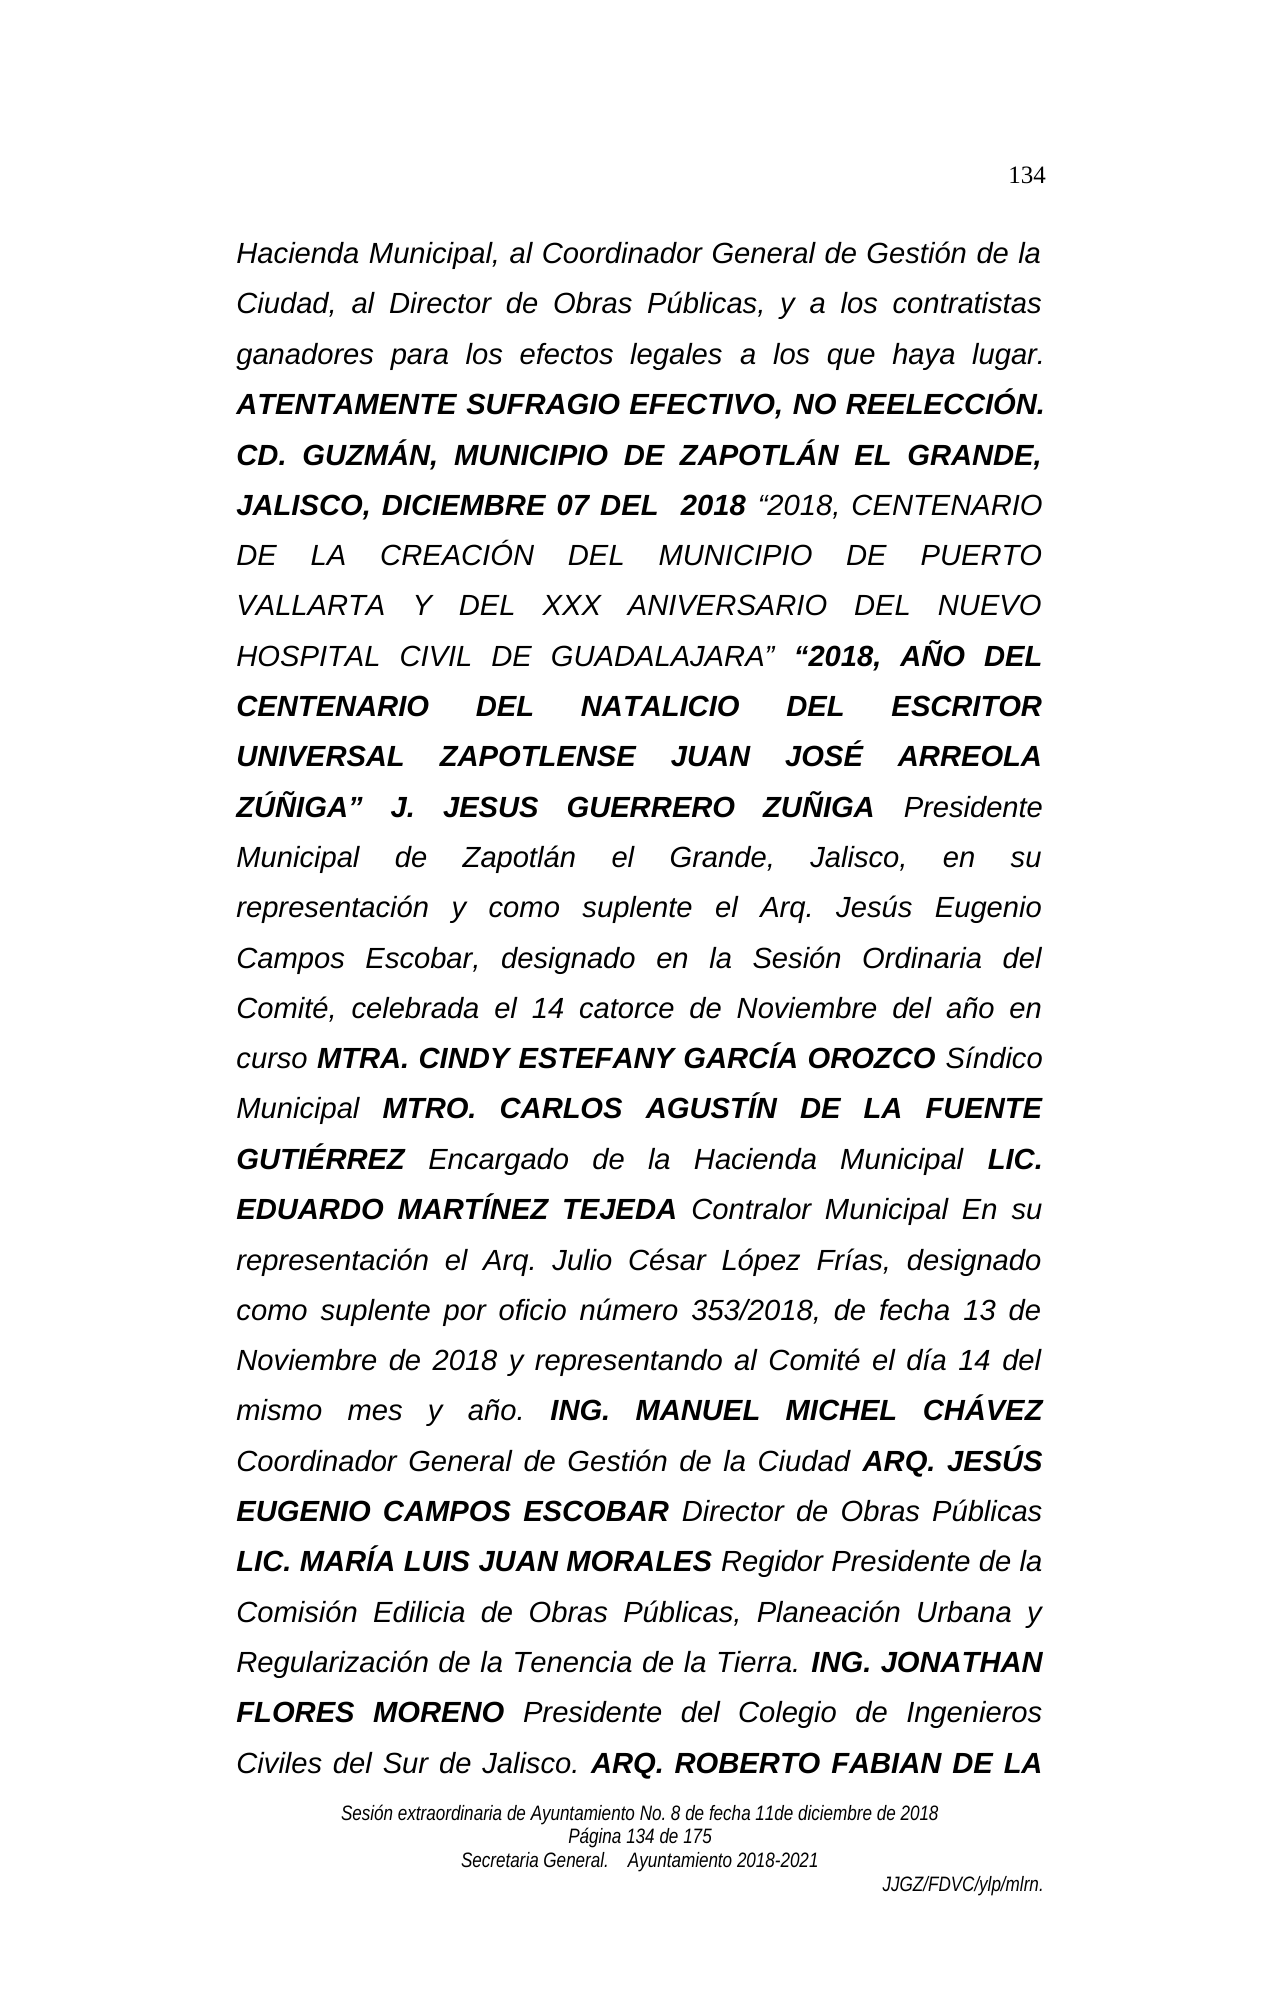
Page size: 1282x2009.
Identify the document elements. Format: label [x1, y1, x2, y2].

text [236, 236, 1045, 1779]
